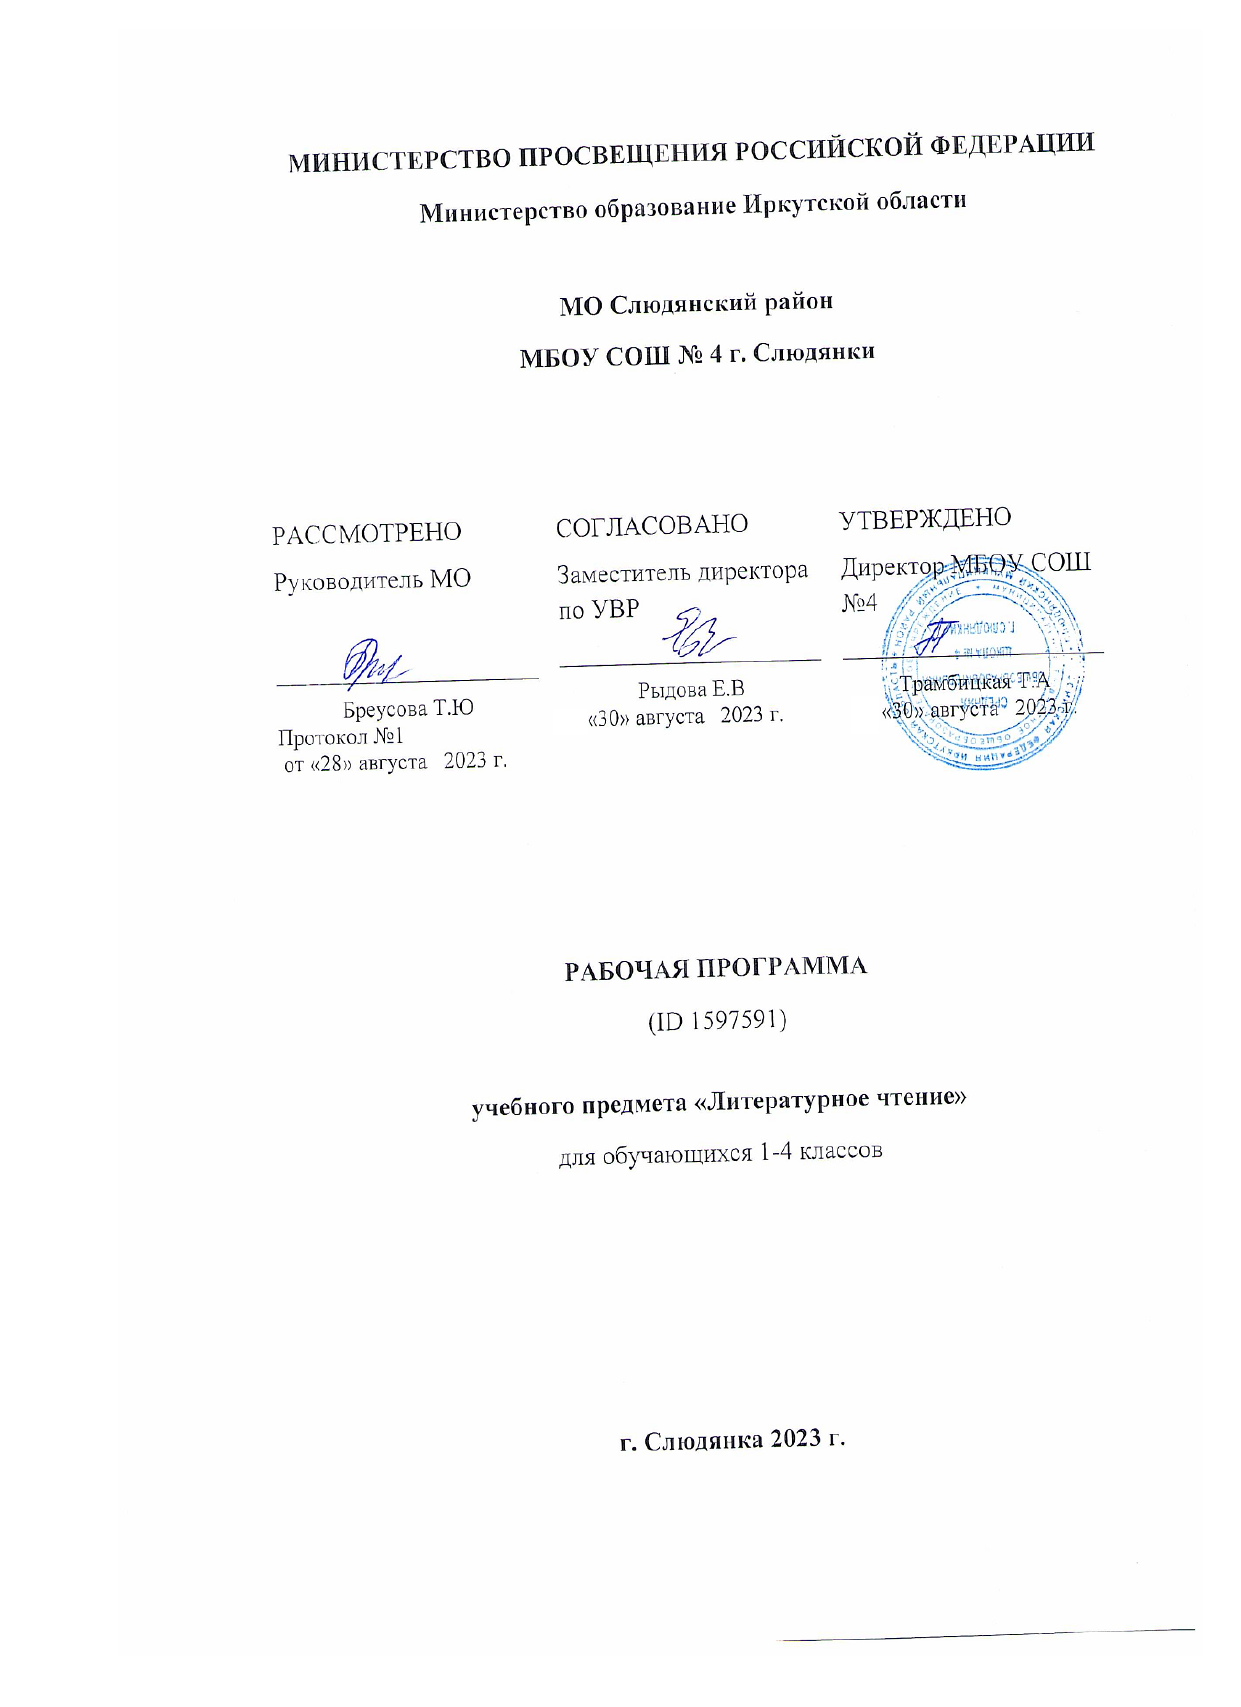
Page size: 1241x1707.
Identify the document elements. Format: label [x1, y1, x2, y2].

picture [118, 29, 1203, 1656]
